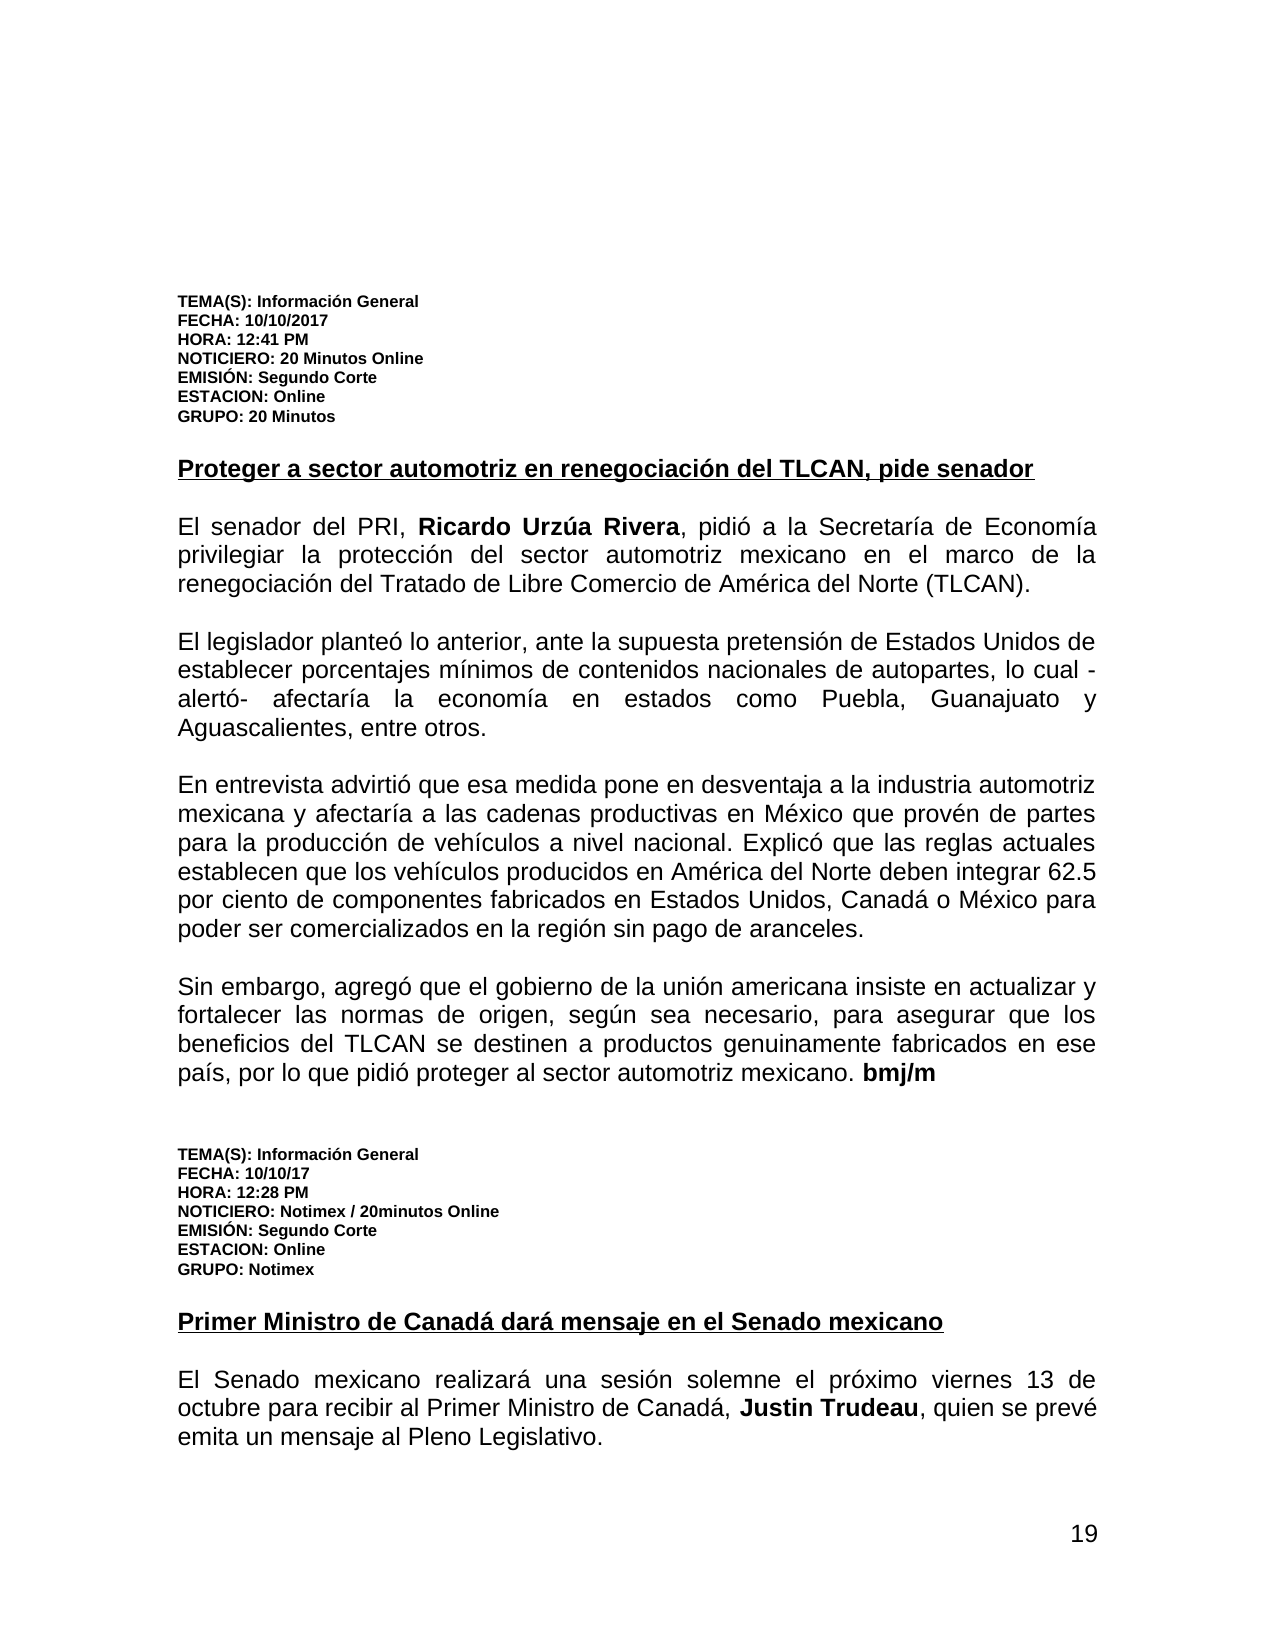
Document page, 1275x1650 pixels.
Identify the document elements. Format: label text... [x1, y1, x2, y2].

text TEMA(S): Información General [177, 291, 1098, 311]
text EMISIÓN: Segundo Corte [177, 368, 1098, 387]
text Primer Ministro de Canadá dará mensaje en el Senado mexicano [177, 1307, 1098, 1336]
text FECHA: 10/10/2017 [177, 311, 1098, 330]
text NOTICIERO: Notimex / 20minutos Online [177, 1202, 1098, 1221]
text El senador del PRI, Ricardo Urzúa Rivera, pidió a la Secretaría de Economía privilegiar la protección del sector automotriz mexicano en el marco de la renegociación del Tratado de Libre Comercio de América del Norte (TLCAN). [177, 512, 1098, 598]
text Sin embargo, agregó que el gobierno de la unión americana insiste en actualizar y fortalecer las normas de origen, según sea necesario, para asegurar que los beneficios del TLCAN se destinen a productos genuinamente fabricados en ese país, por lo que pidió proteger al sector automotriz mexicano. bmj/m [177, 972, 1098, 1087]
text En entrevista advirtió que esa medida pone en desventaja a la industria automotriz mexicana y afectaría a las cadenas productivas en México que provén de partes para la producción de vehículos a nivel nacional. Explicó que las reglas actuales establecen que los vehículos producidos en América del Norte deben integrar 62.5 por ciento de componentes fabricados en Estados Unidos, Canadá o México para poder ser comercializados en la región sin pago de aranceles. [177, 771, 1098, 943]
text El Senado mexicano realizará una sesión solemne el próximo viernes 13 de octubre para recibir al Primer Ministro de Canadá, Justin Trudeau, quien se prevé emita un mensaje al Pleno Legislativo. [177, 1365, 1098, 1451]
text Proteger a sector automotriz en renegociación del TLCAN, pide senador [177, 454, 1098, 483]
text GRUPO: Notimex [177, 1259, 1098, 1278]
text El legislador planteó lo anterior, ante la supuesta pretensión de Estados Unidos de establecer porcentajes mínimos de contenidos nacionales de autopartes, lo cual -alertó- afectaría la economía en estados como Puebla, Guanajuato y Aguascalientes, entre otros. [177, 627, 1098, 742]
text TEMA(S): Información General [177, 1144, 1098, 1163]
text ESTACION: Online [177, 387, 1098, 406]
text NOTICIERO: 20 Minutos Online [177, 349, 1098, 368]
text HORA: 12:28 PM [177, 1183, 1098, 1202]
text FECHA: 10/10/17 [177, 1163, 1098, 1183]
text ESTACION: Online [177, 1240, 1098, 1259]
text EMISIÓN: Segundo Corte [177, 1221, 1098, 1240]
text HORA: 12:41 PM [177, 330, 1098, 349]
text GRUPO: 20 Minutos [177, 406, 1098, 426]
